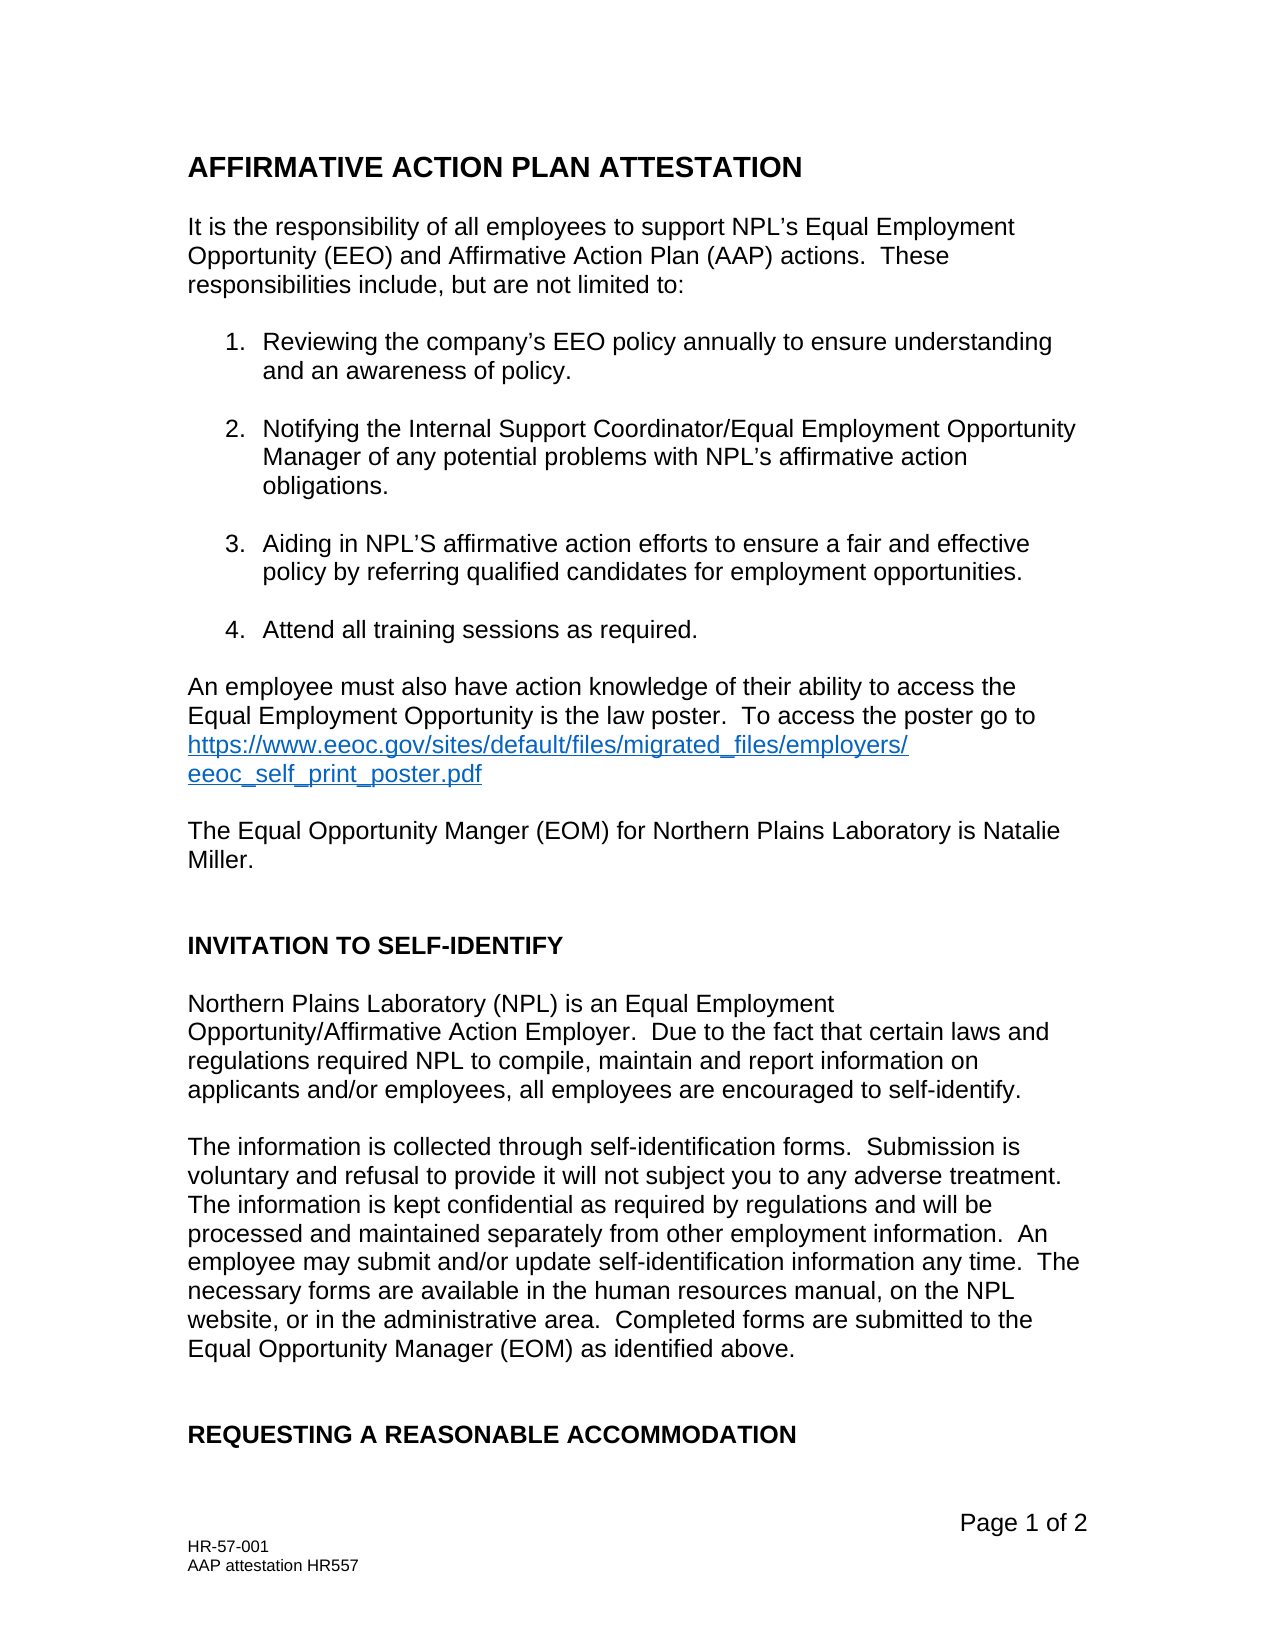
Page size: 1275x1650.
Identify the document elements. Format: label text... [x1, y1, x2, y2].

text An employee must also have action knowledge of their ability to access the Equal Employment Opportunity is the law poster. To access the poster go to [187, 672, 1087, 730]
list Aiding in NPL’S affirmative action efforts to ensure a fair and effective policy by referring qualified candidates for employment opportunities. [225, 528, 1087, 586]
text The Equal Opportunity Manger (EOM) for Northern Plains Laboratory is Natalie Miller. [187, 816, 1087, 873]
text AFFIRMATIVE ACTION PLAN ATTESTATION [187, 150, 1087, 183]
text The information is collected through self-identification forms. Submission is voluntary and refusal to provide it will not subject you to any adverse treatment. The information is kept confidential as required by regulations and will be processed and maintained separately from other employment information. An employee may submit and/or update self-identification information any time. The necessary forms are available in the human resources manual, on the NPL website, or in the administrative area. Completed forms are submitted to the Equal Opportunity Manager (EOM) as identified above. [187, 1132, 1087, 1362]
text REQUESTING A REASONABLE ACCOMMODATION [187, 1420, 1087, 1448]
list Reviewing the company’s EEO policy annually to ensure understanding and an awareness of policy. [225, 327, 1087, 385]
text https://www.eeoc.gov/sites/default/files/migrated_files/employers/eeoc_self_print_poster.pdf [187, 730, 1087, 787]
text INVITATION TO SELF-IDENTIFY [187, 931, 1087, 960]
text Northern Plains Laboratory (NPL) is an Equal Employment Opportunity/Affirmative Action Employer. Due to the fact that certain laws and regulations required NPL to compile, maintain and report information on applicants and/or employees, all employees are encouraged to self-identify. [187, 988, 1087, 1103]
text It is the responsibility of all employees to support NPL’s Equal Employment Opportunity (EEO) and Affirmative Action Plan (AAP) actions. These responsibilities include, but are not limited to: [187, 212, 1087, 298]
list Attend all training sessions as required. [225, 615, 1087, 643]
list Notifying the Internal Support Coordinator/Equal Employment Opportunity Manager of any potential problems with NPL’s affirmative action obligations. [225, 413, 1087, 500]
